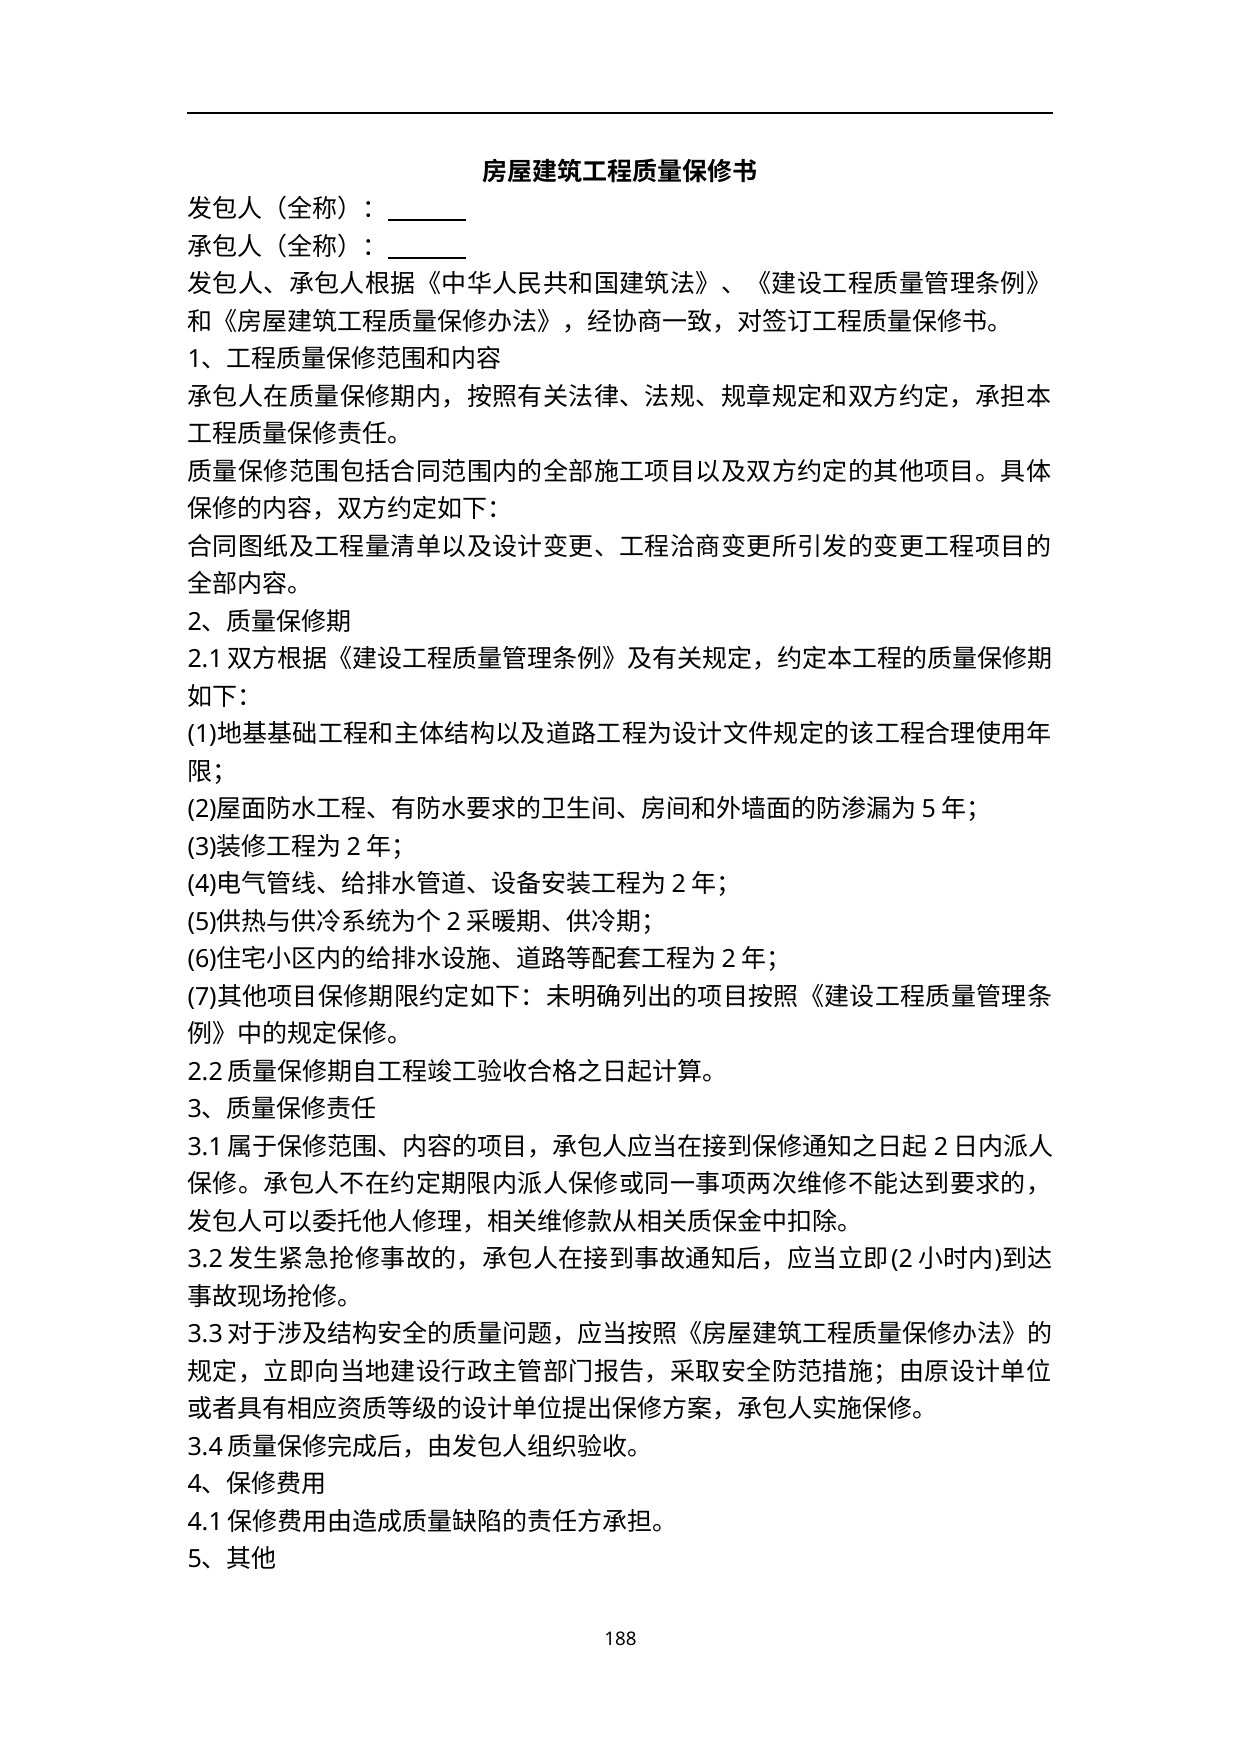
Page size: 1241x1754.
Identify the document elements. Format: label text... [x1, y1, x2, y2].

text 3.3对于涉及结构安全的质量问题，应当按照《房屋建筑工程质量保修办法》的规定，立即向当地建设行政主管部门报告，采取安全防范措施；由原设计单位或者具有相应资质等级的设计单位提出保修方案，承包人实施保修。 [187, 1312, 1053, 1425]
text 承包人在质量保修期内，按照有关法律、法规、规章规定和双方约定，承担本工程质量保修责任。 [187, 375, 1053, 450]
text 5、其他 [187, 1537, 1053, 1575]
text 2.2质量保修期自工程竣工验收合格之日起计算。 [187, 1050, 1053, 1087]
text 质量保修范围包括合同范围内的全部施工项目以及双方约定的其他项目。具体保修的内容，双方约定如下： [187, 450, 1053, 525]
text 4、保修费用 [187, 1462, 1053, 1500]
text 3.1属于保修范围、内容的项目，承包人应当在接到保修通知之日起2日内派人保修。承包人不在约定期限内派人保修或同一事项两次维修不能达到要求的，发包人可以委托他人修理，相关维修款从相关质保金中扣除。 [187, 1125, 1053, 1237]
text 合同图纸及工程量清单以及设计变更、工程洽商变更所引发的变更工程项目的全部内容。 [187, 525, 1053, 600]
text 发包人（全称）： [187, 187, 1053, 225]
text 1、工程质量保修范围和内容 [187, 337, 1053, 375]
text (1)地基基础工程和主体结构以及道路工程为设计文件规定的该工程合理使用年限； [187, 712, 1053, 787]
text (5)供热与供冷系统为个2采暖期、供冷期； [187, 900, 1053, 937]
text 3.2发生紧急抢修事故的，承包人在接到事故通知后，应当立即(2小时内)到达事故现场抢修。 [187, 1237, 1053, 1312]
text 2.1双方根据《建设工程质量管理条例》及有关规定，约定本工程的质量保修期如下： [187, 637, 1053, 712]
text (7)其他项目保修期限约定如下：未明确列出的项目按照《建设工程质量管理条例》中的规定保修。 [187, 975, 1053, 1050]
text 3.4质量保修完成后，由发包人组织验收。 [187, 1425, 1053, 1462]
text 发包人、承包人根据《中华人民共和国建筑法》、《建设工程质量管理条例》和《房屋建筑工程质量保修办法》，经协商一致，对签订工程质量保修书。 [187, 262, 1053, 337]
text 承包人（全称）： [187, 225, 1053, 262]
text (3)装修工程为2年； [187, 825, 1053, 862]
text 2、质量保修期 [187, 600, 1053, 637]
text (4)电气管线、给排水管道、设备安装工程为2年； [187, 862, 1053, 900]
text 3、质量保修责任 [187, 1087, 1053, 1125]
text 房屋建筑工程质量保修书 [187, 150, 1053, 187]
text (6)住宅小区内的给排水设施、道路等配套工程为2年； [187, 937, 1053, 975]
text 4.1保修费用由造成质量缺陷的责任方承担。 [187, 1500, 1053, 1537]
text (2)屋面防水工程、有防水要求的卫生间、房间和外墙面的防渗漏为5年； [187, 787, 1053, 825]
